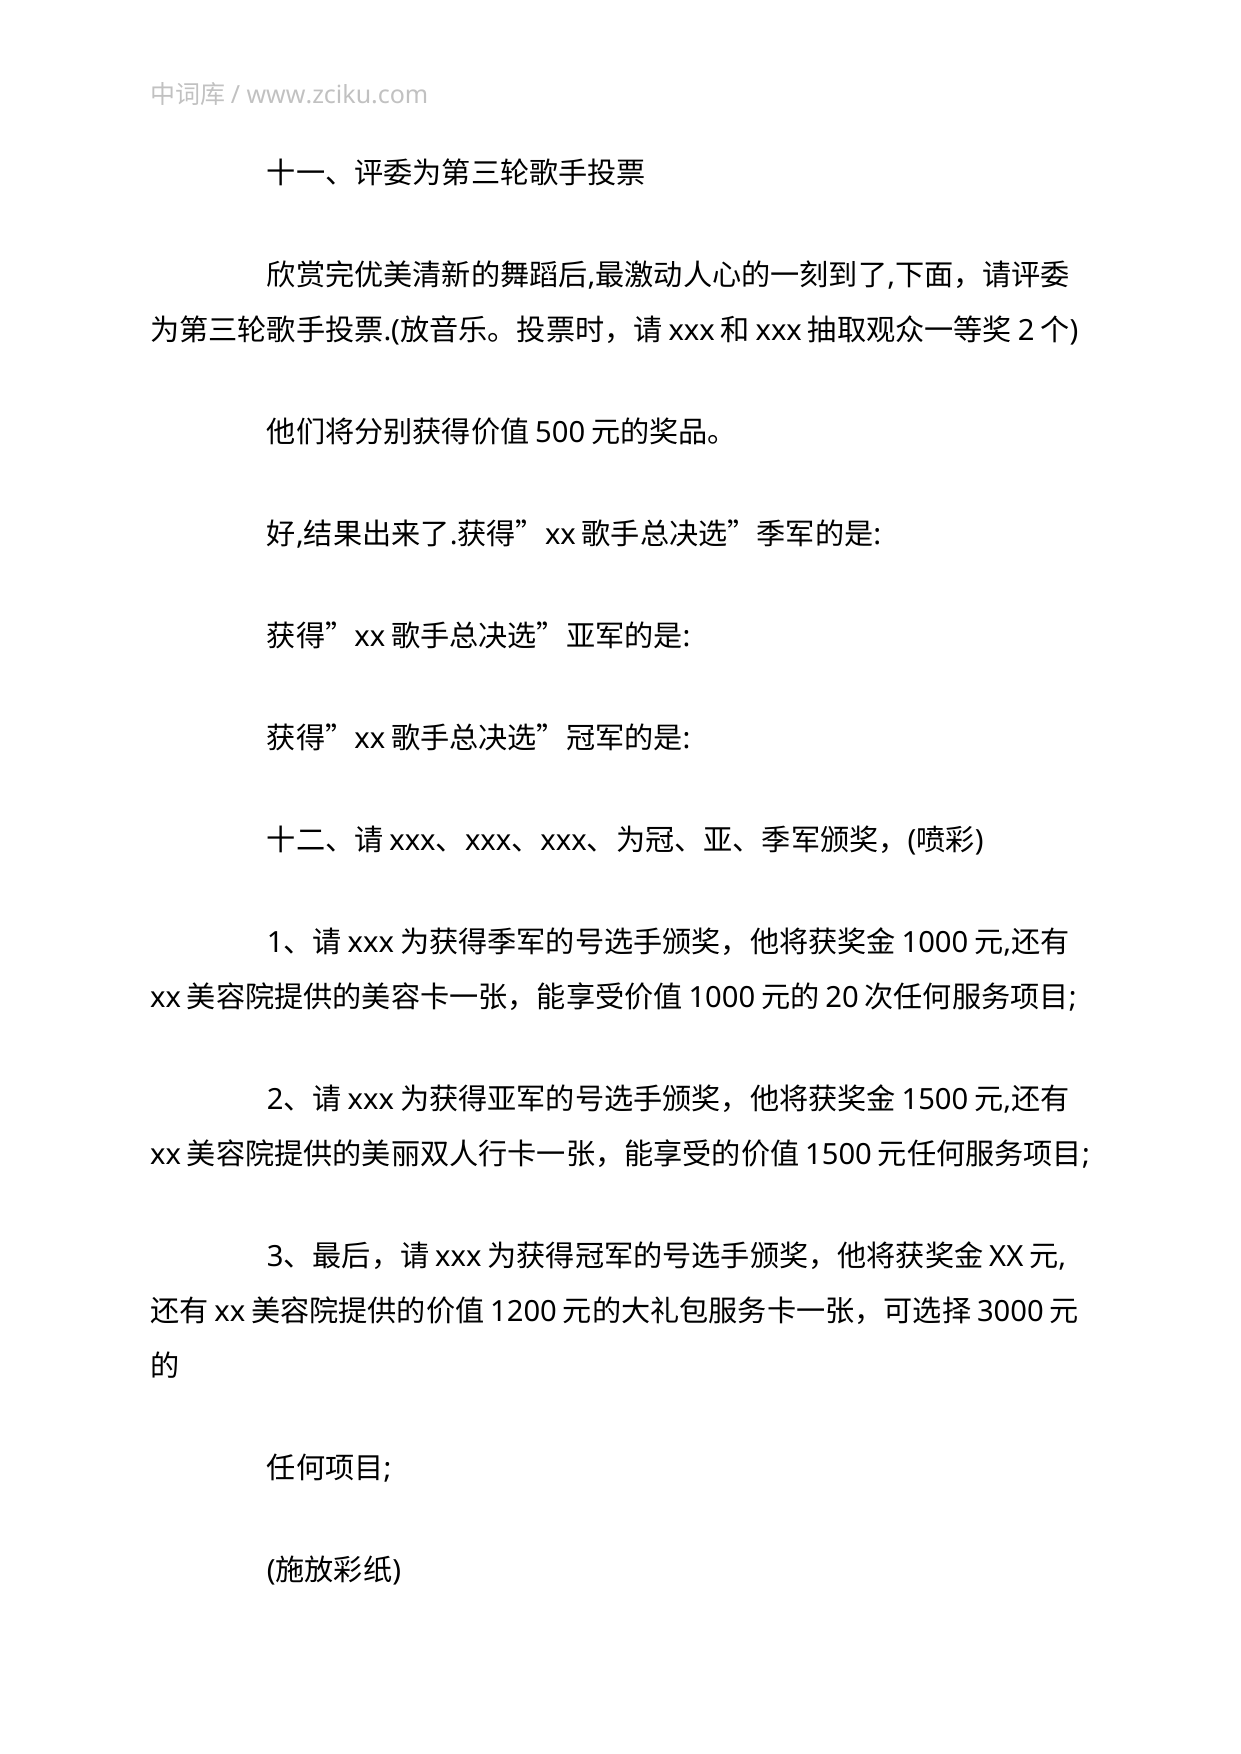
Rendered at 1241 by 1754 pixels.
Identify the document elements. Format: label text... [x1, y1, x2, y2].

text 欣赏完优美清新的舞蹈后,最激动人心的一刻到了,下面，请评委为第三轮歌手投票.(放音乐。投票时，请xxx和xxx抽取观众一等奖2个) [150, 252, 1090, 349]
text 好,结果出来了.获得”xx歌手总决选”季军的是: [150, 511, 1090, 553]
text 十一、评委为第三轮歌手投票 [150, 150, 1090, 192]
text 获得”xx歌手总决选”冠军的是: [150, 715, 1090, 757]
text 十二、请xxx、xxx、xxx、为冠、亚、季军颁奖，(喷彩) [150, 817, 1090, 859]
text 获得”xx歌手总决选”亚军的是: [150, 613, 1090, 655]
text 2、请xxx为获得亚军的号选手颁奖，他将获奖金1500元,还有xx美容院提供的美丽双人行卡一张，能享受的价值1500元任何服务项目; [150, 1076, 1090, 1173]
text 任何项目; [150, 1444, 1090, 1487]
text 他们将分别获得价值500元的奖品。 [150, 409, 1090, 451]
text 3、最后，请xxx为获得冠军的号选手颁奖，他将获奖金XX元,还有xx美容院提供的价值1200元的大礼包服务卡一张，可选择3000元的 [150, 1233, 1090, 1385]
text 1、请xxx为获得季军的号选手颁奖，他将获奖金1000元,还有xx美容院提供的美容卡一张，能享受价值1000元的20次任何服务项目; [150, 919, 1090, 1016]
text (施放彩纸) [150, 1546, 1090, 1589]
